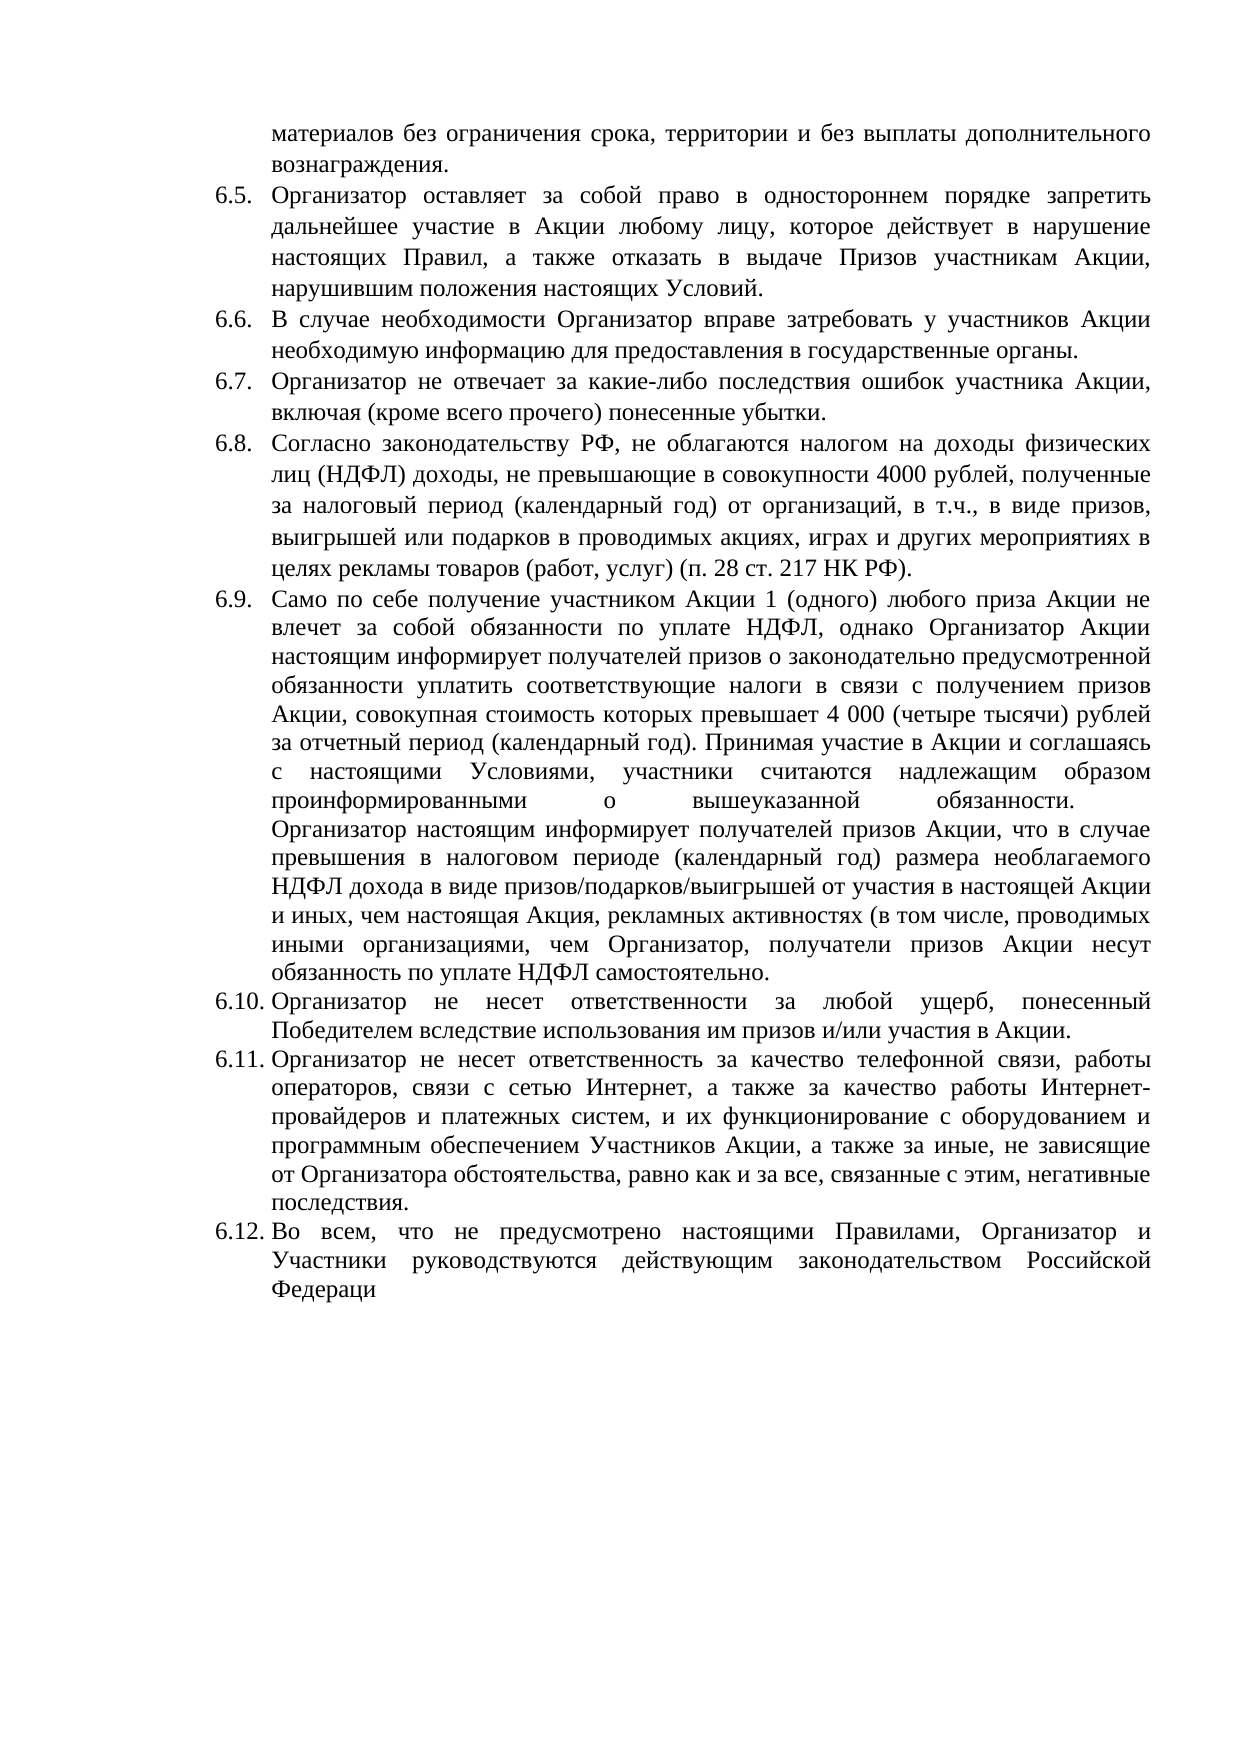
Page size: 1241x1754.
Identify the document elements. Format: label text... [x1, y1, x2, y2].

list Организатор не несет ответственность за качество телефонной связи, работы операторов, связи с сетью Интернет, а также за качество работы Интернет-провайдеров и платежных систем, и их функционирование с оборудованием и программным обеспечением Участников Акции, а также за иные, не зависящие от Организатора обстоятельства, равно как и за все, связанные с этим, негативные последствия. [215, 1044, 1152, 1216]
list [215, 118, 1152, 178]
list Само по себе получение участником Акции 1 (одного) любого приза Акции не влечет за собой обязанности по уплате НДФЛ, однако Организатор Акции настоящим информирует получателей призов о законодательно предусмотренной обязанности уплатить соответствующие налоги в связи с получением призов Акции, совокупная стоимость которых превышает 4 000 (четыре тысячи) рублей за отчетный период (календарный год). Принимая участие в Акции и соглашаясь с настоящими Условиями, участники считаются надлежащим образом проинформированными о вышеуказанной обязанности. Организатор настоящим информирует получателей призов Акции, что в случае превышения в налоговом периоде (календарный год) размера необлагаемого НДФЛ дохода в виде призов/подарков/выигрышей от участия в настоящей Акции и иных, чем настоящая Акция, рекламных активностях (в том числе, проводимых иными организациями, чем Организатор, получатели призов Акции несут обязанность по уплате НДФЛ самостоятельно. [215, 584, 1152, 986]
list В случае необходимости Организатор вправе затребовать у участников Акции необходимую информацию для предоставления в государственные органы. [215, 304, 1152, 364]
list Организатор не отвечает за какие-либо последствия ошибок участника Акции, включая (кроме всего прочего) понесенные убытки. [215, 366, 1152, 426]
list Во всем, что не предусмотрено настоящими Правилами, Организатор и Участники руководствуются действующим законодательством Российской Федераци [215, 1216, 1152, 1302]
list Согласно законодательству РФ, не облагаются налогом на доходы физических лиц (НДФЛ) доходы, не превышающие в совокупности 4000 рублей, полученные за налоговый период (календарный год) от организаций, в т.ч., в виде призов, выигрышей или подарков в проводимых акциях, играх и других мероприятиях в целях рекламы товаров (работ, услуг) (п. 28 ст. 217 НК РФ). [215, 428, 1152, 581]
list Организатор оставляет за собой право в одностороннем порядке запретить дальнейшее участие в Акции любому лицу, которое действует в нарушение настоящих Правил, а также отказать в выдаче Призов участникам Акции, нарушившим положения настоящих Условий. [215, 180, 1152, 302]
list Организатор не несет ответственности за любой ущерб, понесенный Победителем вследствие использования им призов и/или участия в Акции. [215, 986, 1152, 1044]
